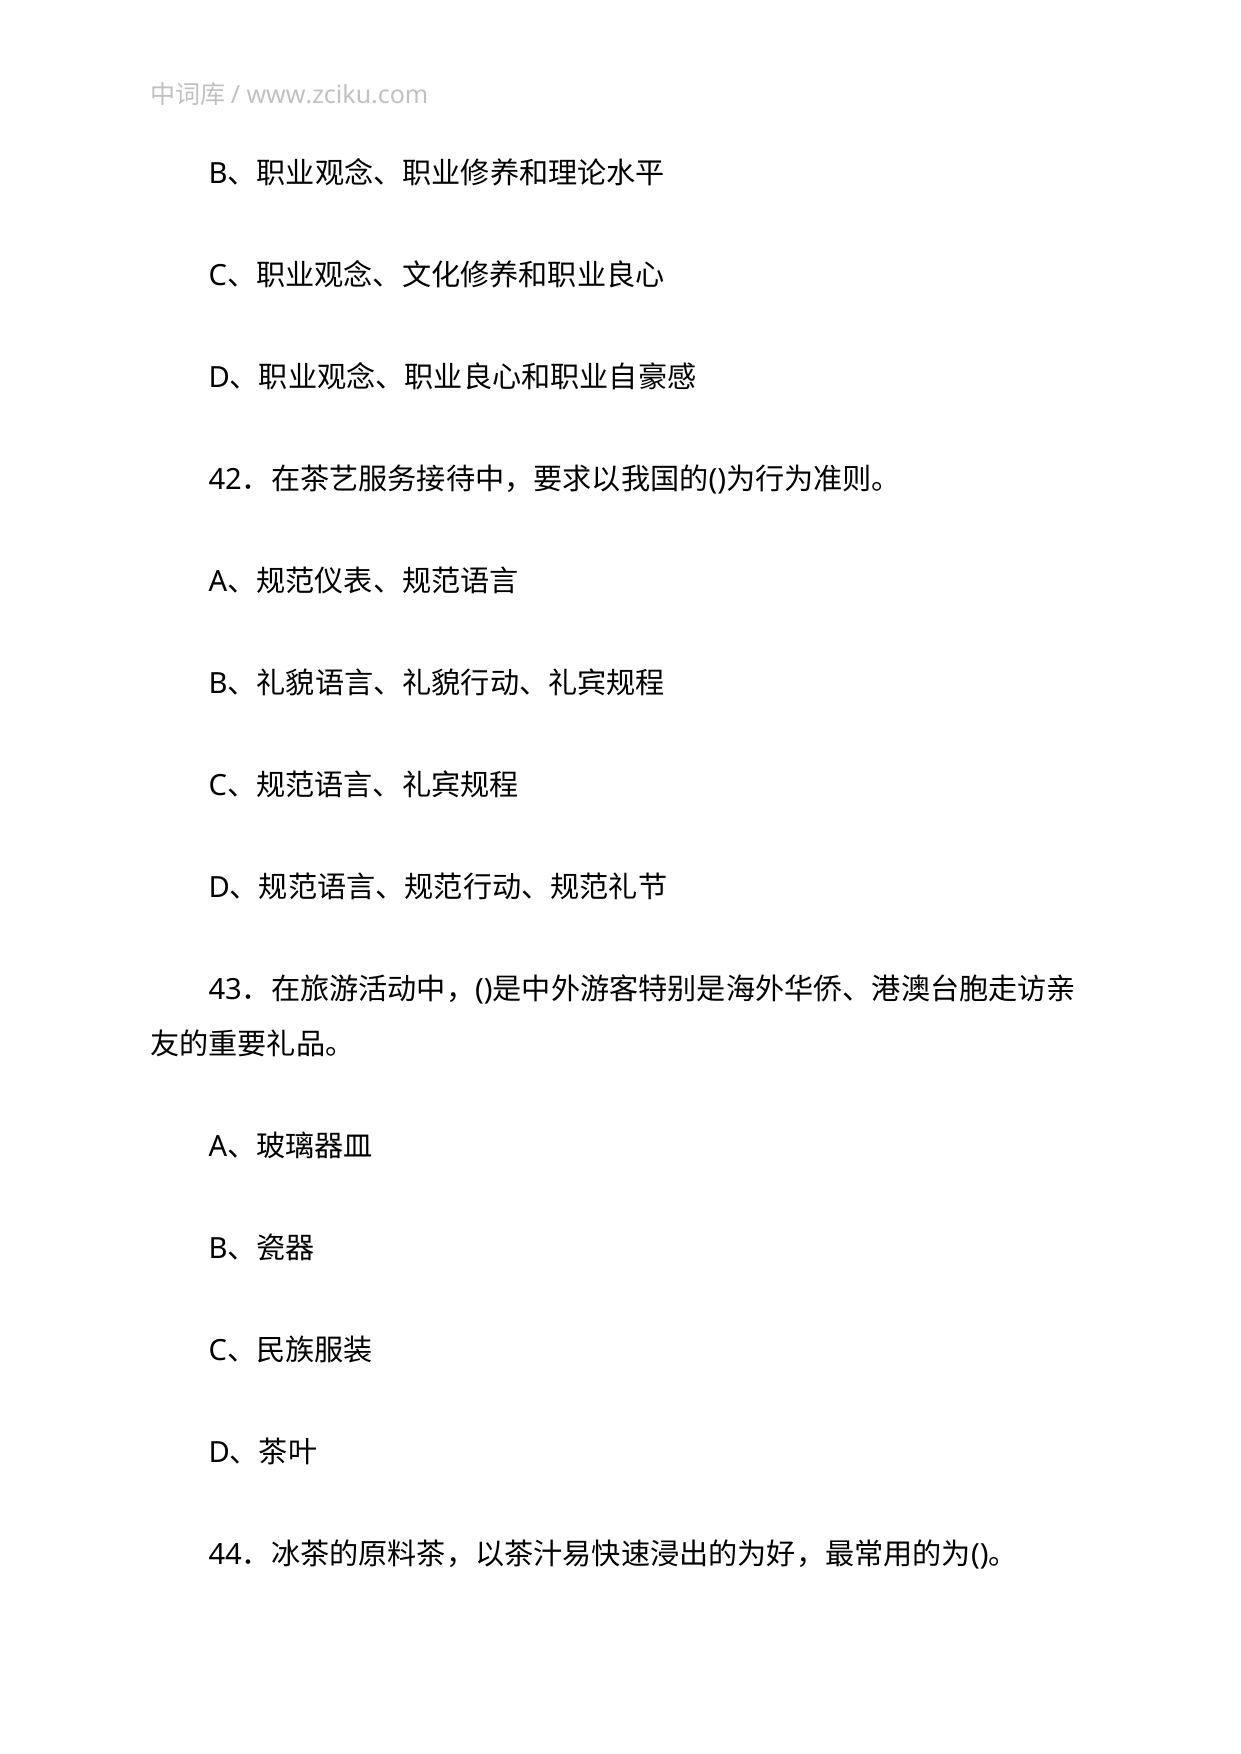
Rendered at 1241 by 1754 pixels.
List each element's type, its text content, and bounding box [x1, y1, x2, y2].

text B、职业观念、职业修养和理论水平 [150, 150, 1090, 192]
text 44．冰茶的原料茶，以茶汁易快速浸出的为好，最常用的为()。 [150, 1531, 1090, 1573]
text C、规范语言、礼宾规程 [150, 762, 1090, 804]
text 42．在茶艺服务接待中，要求以我国的()为行为准则。 [150, 456, 1090, 498]
text B、礼貌语言、礼貌行动、礼宾规程 [150, 660, 1090, 702]
text D、规范语言、规范行动、规范礼节 [150, 864, 1090, 906]
text A、玻璃器皿 [150, 1123, 1090, 1165]
text C、民族服装 [150, 1327, 1090, 1369]
text D、茶叶 [150, 1428, 1090, 1471]
text B、瓷器 [150, 1224, 1090, 1267]
text C、职业观念、文化修养和职业良心 [150, 252, 1090, 294]
text D、职业观念、职业良心和职业自豪感 [150, 354, 1090, 396]
text 43．在旅游活动中，()是中外游客特别是海外华侨、港澳台胞走访亲友的重要礼品。 [150, 966, 1090, 1063]
text A、规范仪表、规范语言 [150, 558, 1090, 600]
